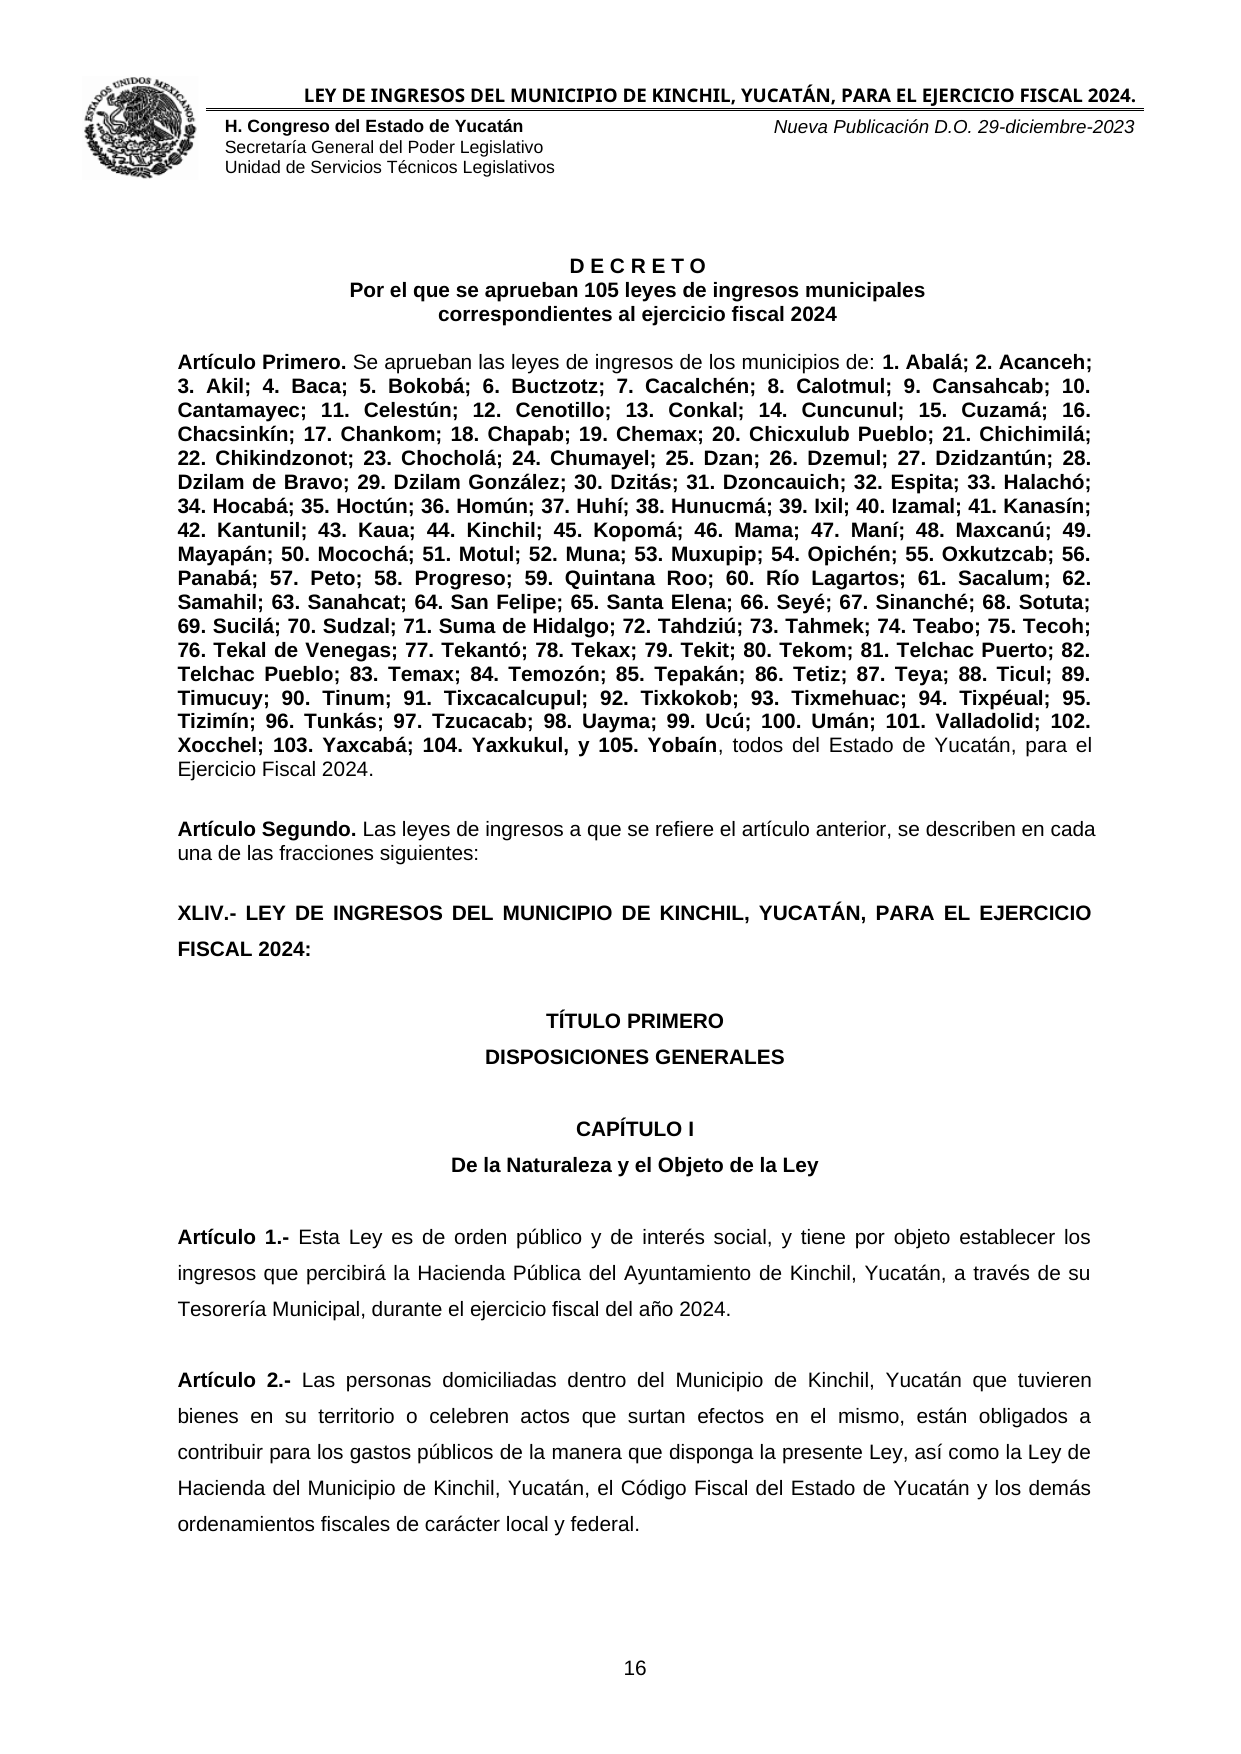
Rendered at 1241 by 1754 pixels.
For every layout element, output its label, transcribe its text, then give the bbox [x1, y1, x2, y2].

text Artículo Segundo. Las leyes de ingresos a que se refiere el artículo anterior, se describen en cada una de las fracciones siguientes: [177, 817, 1098, 865]
text De la Naturaleza y el Objeto de la Ley [177, 1153, 1092, 1177]
text D E C R E T O [177, 254, 1098, 278]
text TÍTULO PRIMERO [177, 1009, 1092, 1033]
text Artículo Primero. Se aprueban las leyes de ingresos de los municipios de: 1. Abalá; 2. Acanceh; 3. Akil; 4. Baca; 5. Bokobá; 6. Buctzotz; 7. Cacalchén; 8. Calotmul; 9. Cansahcab; 10. Cantamayec; 11. Celestún; 12. Cenotillo; 13. Conkal; 14. Cuncunul; 15. Cuzamá; 16. Chacsinkín; 17. Chankom; 18. Chapab; 19. Chemax; 20. Chicxulub Pueblo; 21. Chichimilá; 22. Chikindzonot; 23. Chocholá; 24. Chumayel; 25. Dzan; 26. Dzemul; 27. Dzidzantún; 28. Dzilam de Bravo; 29. Dzilam González; 30. Dzitás; 31. Dzoncauich; 32. Espita; 33. Halachó; 34. Hocabá; 35. Hoctún; 36. Homún; 37. Huhí; 38. Hunucmá; 39. Ixil; 40. Izamal; 41. Kanasín; 42. Kantunil; 43. Kaua; 44. Kinchil; 45. Kopomá; 46. Mama; 47. Maní; 48. Maxcanú; 49. Mayapán; 50. Mocochá; 51. Motul; 52. Muna; 53. Muxupip; 54. Opichén; 55. Oxkutzcab; 56. Panabá; 57. Peto; 58. Progreso; 59. Quintana Roo; 60. Río Lagartos; 61. Sacalum; 62. Samahil; 63. Sanahcat; 64. San Felipe; 65. Santa Elena; 66. Seyé; 67. Sinanché; 68. Sotuta; 69. Sucilá; 70. Sudzal; 71. Suma de Hidalgo; 72. Tahdziú; 73. Tahmek; 74. Teabo; 75. Tecoh; 76. Tekal de Venegas; 77. Tekantó; 78. Tekax; 79. Tekit; 80. Tekom; 81. Telchac Puerto; 82. Telchac Pueblo; 83. Temax; 84. Temozón; 85. Tepakán; 86. Tetiz; 87. Teya; 88. Ticul; 89. Timucuy; 90. Tinum; 91. Tixcacalcupul; 92. Tixkokob; 93. Tixmehuac; 94. Tixpéual; 95. Tizimín; 96. Tunkás; 97. Tzucacab; 98. Uayma; 99. Ucú; 100. Umán; 101. Valladolid; 102. Xocchel; 103. Yaxcabá; 104. Yaxkukul, y 105. Yobaín, todos del Estado de Yucatán, para el Ejercicio Fiscal 2024. [177, 350, 1092, 781]
text XLIV.- LEY DE INGRESOS DEL MUNICIPIO DE KINCHIL, YUCATÁN, PARA EL EJERCICIO FISCAL 2024: [177, 901, 1092, 961]
text Artículo 2.- Las personas domiciliadas dentro del Municipio de Kinchil, Yucatán que tuvieren bienes en su territorio o celebren actos que surtan efectos en el mismo, están obligados a contribuir para los gastos públicos de la manera que disponga la presente Ley, así como la Ley de Hacienda del Municipio de Kinchil, Yucatán, el Código Fiscal del Estado de Yucatán y los demás ordenamientos fiscales de carácter local y federal. [177, 1368, 1092, 1536]
text DISPOSICIONES GENERALES [177, 1045, 1092, 1069]
text CAPÍTULO I [177, 1117, 1092, 1141]
text Por el que se aprueban 105 leyes de ingresos municipales [177, 278, 1098, 302]
text Artículo 1.- Esta Ley es de orden público y de interés social, y tiene por objeto establecer los ingresos que percibirá la Hacienda Pública del Ayuntamiento de Kinchil, Yucatán, a través de su Tesorería Municipal, durante el ejercicio fiscal del año 2024. [177, 1224, 1092, 1320]
text correspondientes al ejercicio fiscal 2024 [177, 302, 1098, 326]
